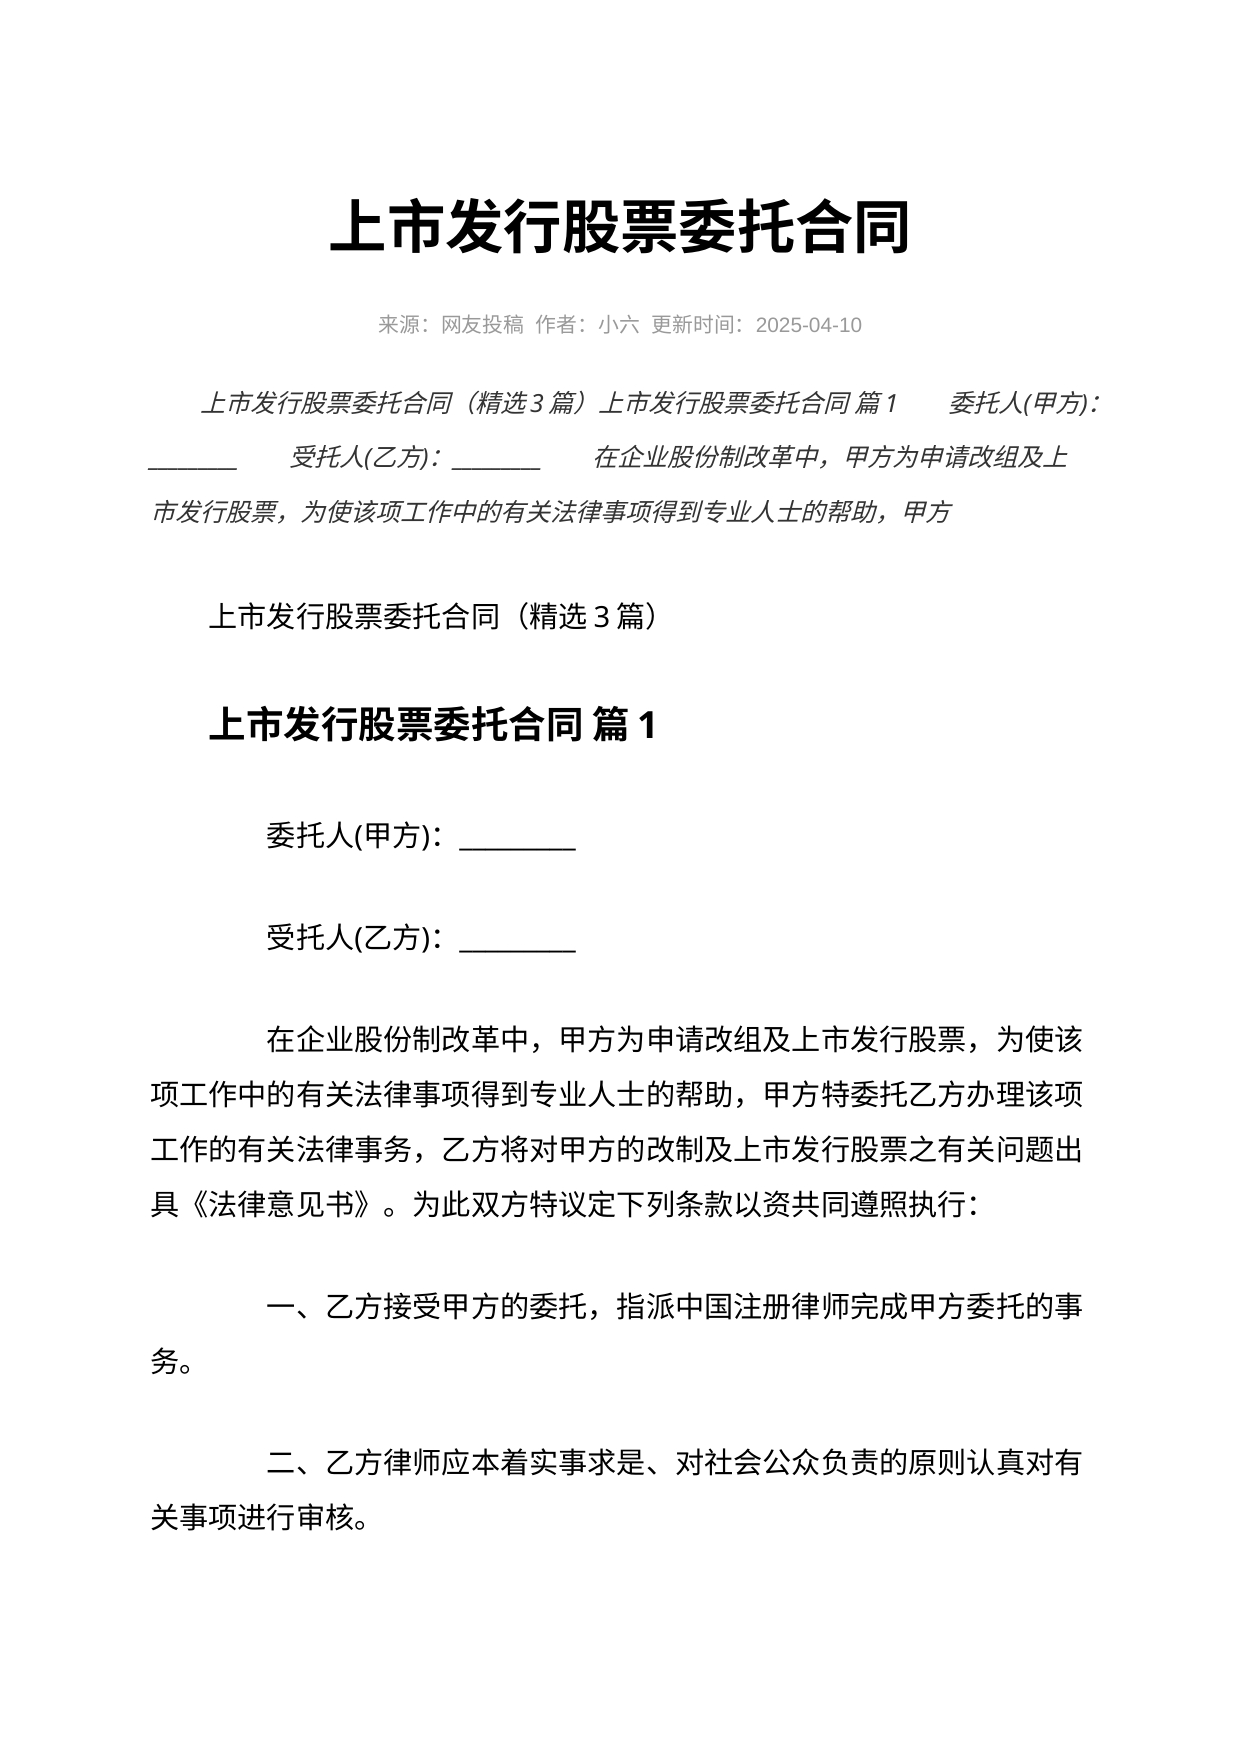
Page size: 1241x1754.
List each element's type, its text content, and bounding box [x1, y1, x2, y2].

text 上市发行股票委托合同（精选3篇）上市发行股票委托合同 篇1 委托人(甲方)：_________ 受托人(乙方)：_________ 在企业股份制改革中，甲方为申请改组及上市发行股票，为使该项工作中的有关法律事项得到专业人士的帮助，甲方 [150, 383, 1090, 528]
text 一、乙方接受甲方的委托，指派中国注册律师完成甲方委托的事务。 [150, 1283, 1090, 1381]
subtitle 上市发行股票委托合同 [150, 181, 1090, 266]
text 二、乙方律师应本着实事求是、对社会公众负责的原则认真对有关事项进行审核。 [150, 1440, 1090, 1537]
text 来源：网友投稿 作者：小六 更新时间：2025-04-10 [150, 313, 1090, 337]
text 受托人(乙方)：_________ [150, 915, 1090, 957]
text 上市发行股票委托合同 篇1 [150, 695, 1090, 750]
text 上市发行股票委托合同（精选3篇） [150, 593, 1090, 636]
text 委托人(甲方)：_________ [150, 813, 1090, 855]
text 在企业股份制改革中，甲方为申请改组及上市发行股票，为使该项工作中的有关法律事项得到专业人士的帮助，甲方特委托乙方办理该项工作的有关法律事务，乙方将对甲方的改制及上市发行股票之有关问题出具《法律意见书》。为此双方特议定下列条款以资共同遵照执行： [150, 1017, 1090, 1224]
